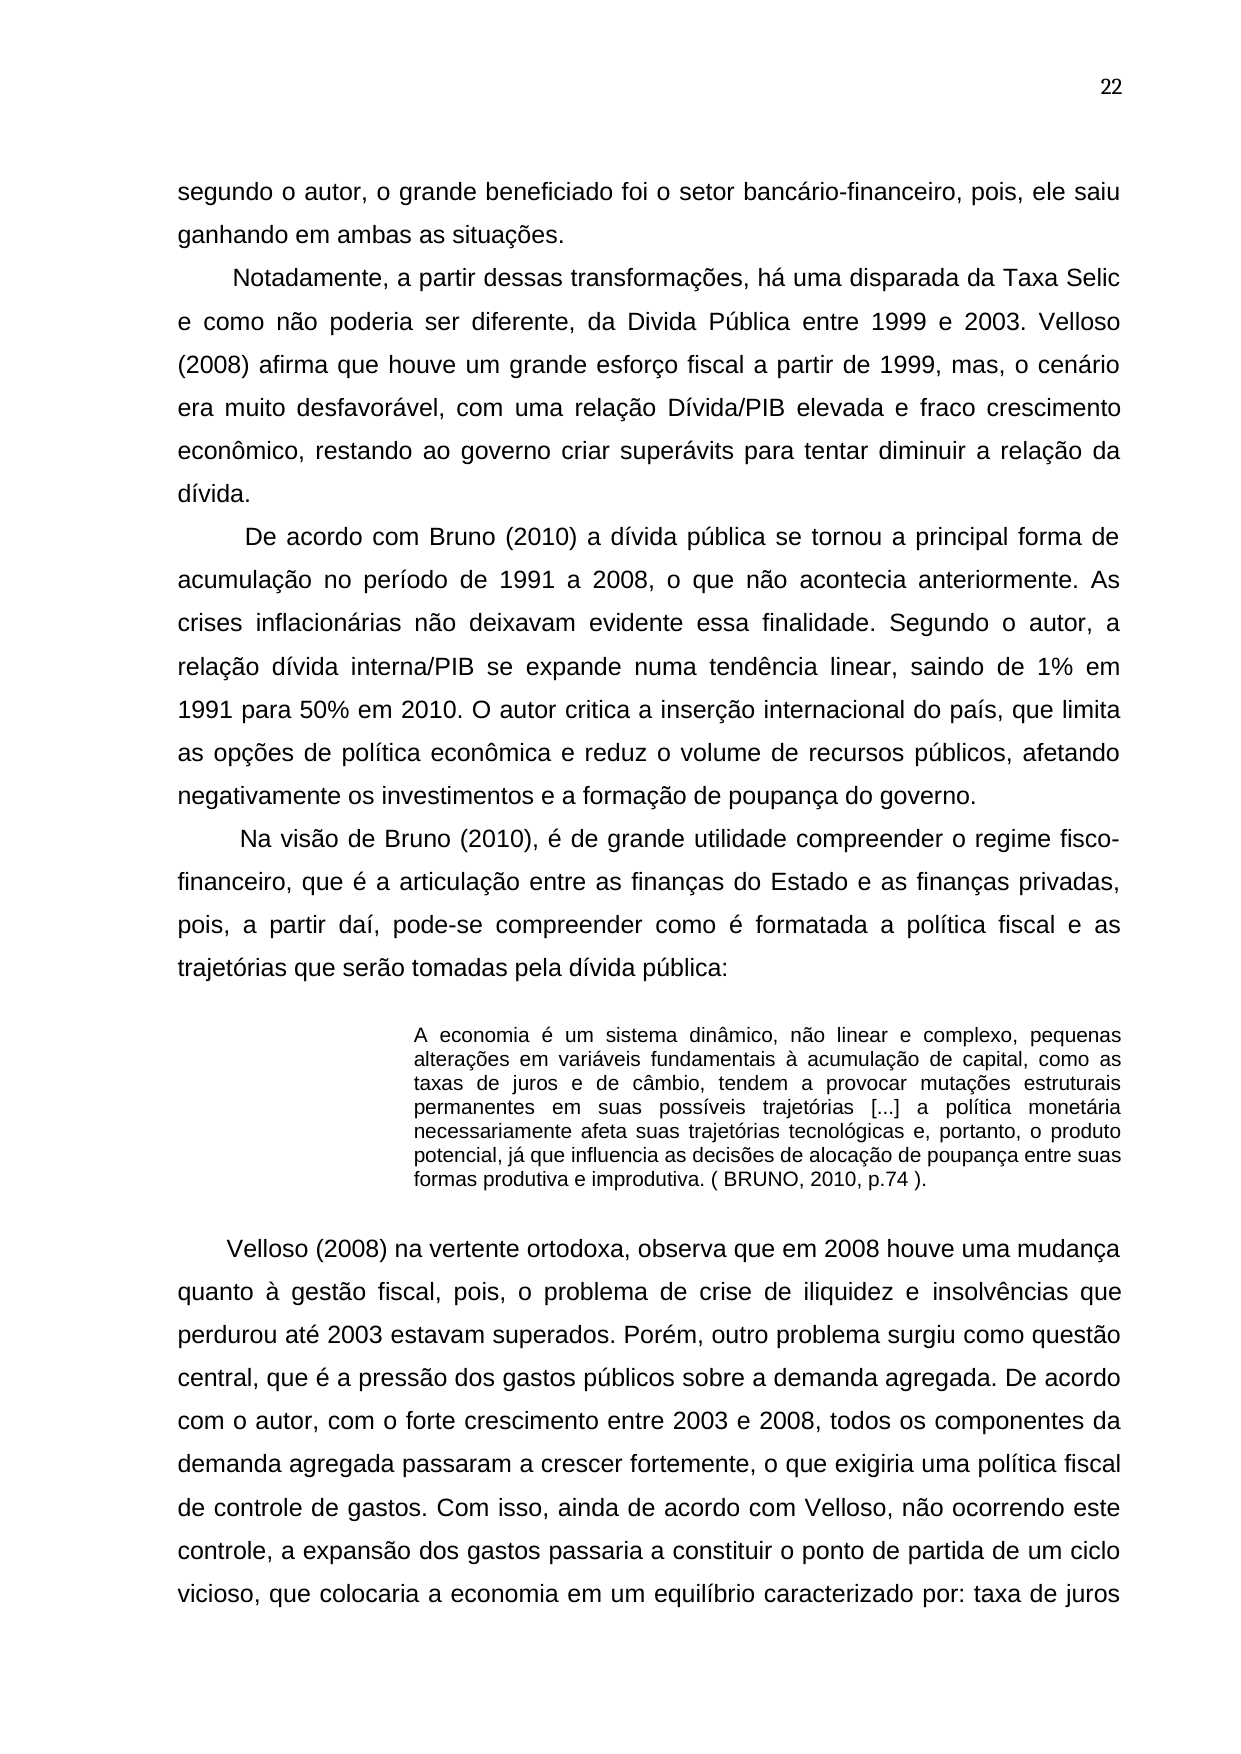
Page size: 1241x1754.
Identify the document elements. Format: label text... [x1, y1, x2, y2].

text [177, 177, 1122, 249]
text Na visão de Bruno (2010), é de grande utilidade compreender o regime fisco-financeiro, que é a articulação entre as finanças do Estado e as finanças privadas, pois, a partir daí, pode-se compreender como é formatada a política fiscal e as trajetórias que serão tomadas pela dívida pública: [177, 824, 1122, 982]
text A economia é um sistema dinâmico, não linear e complexo, pequenas alterações em variáveis fundamentais à acumulação de capital, como as taxas de juros e de câmbio, tendem a provocar mutações estruturais permanentes em suas possíveis trajetórias [...] a política monetária necessariamente afeta suas trajetórias tecnológicas e, portanto, o produto potencial, já que influencia as decisões de alocação de poupança entre suas formas produtiva e improdutiva. ( BRUNO, 2010, p.74 ). [413, 1023, 1122, 1191]
text De acordo com Bruno (2010) a dívida pública se tornou a principal forma de acumulação no período de 1991 a 2008, o que não acontecia anteriormente. As crises inflacionárias não deixavam evidente essa finalidade. Segundo o autor, a relação dívida interna/PIB se expande numa tendência linear, saindo de 1% em 1991 para 50% em 2010. O autor critica a inserção internacional do país, que limita as opções de política econômica e reduz o volume de recursos públicos, afetando negativamente os investimentos e a formação de poupança do governo. [177, 522, 1122, 810]
text Notadamente, a partir dessas transformações, há uma disparada da Taxa Selic e como não poderia ser diferente, da Divida Pública entre 1999 e 2003. Velloso (2008) afirma que houve um grande esforço fiscal a partir de 1999, mas, o cenário era muito desfavorável, com uma relação Dívida/PIB elevada e fraco crescimento econômico, restando ao governo criar superávits para tentar diminuir a relação da dívida. [177, 263, 1122, 508]
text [177, 1234, 1122, 1607]
